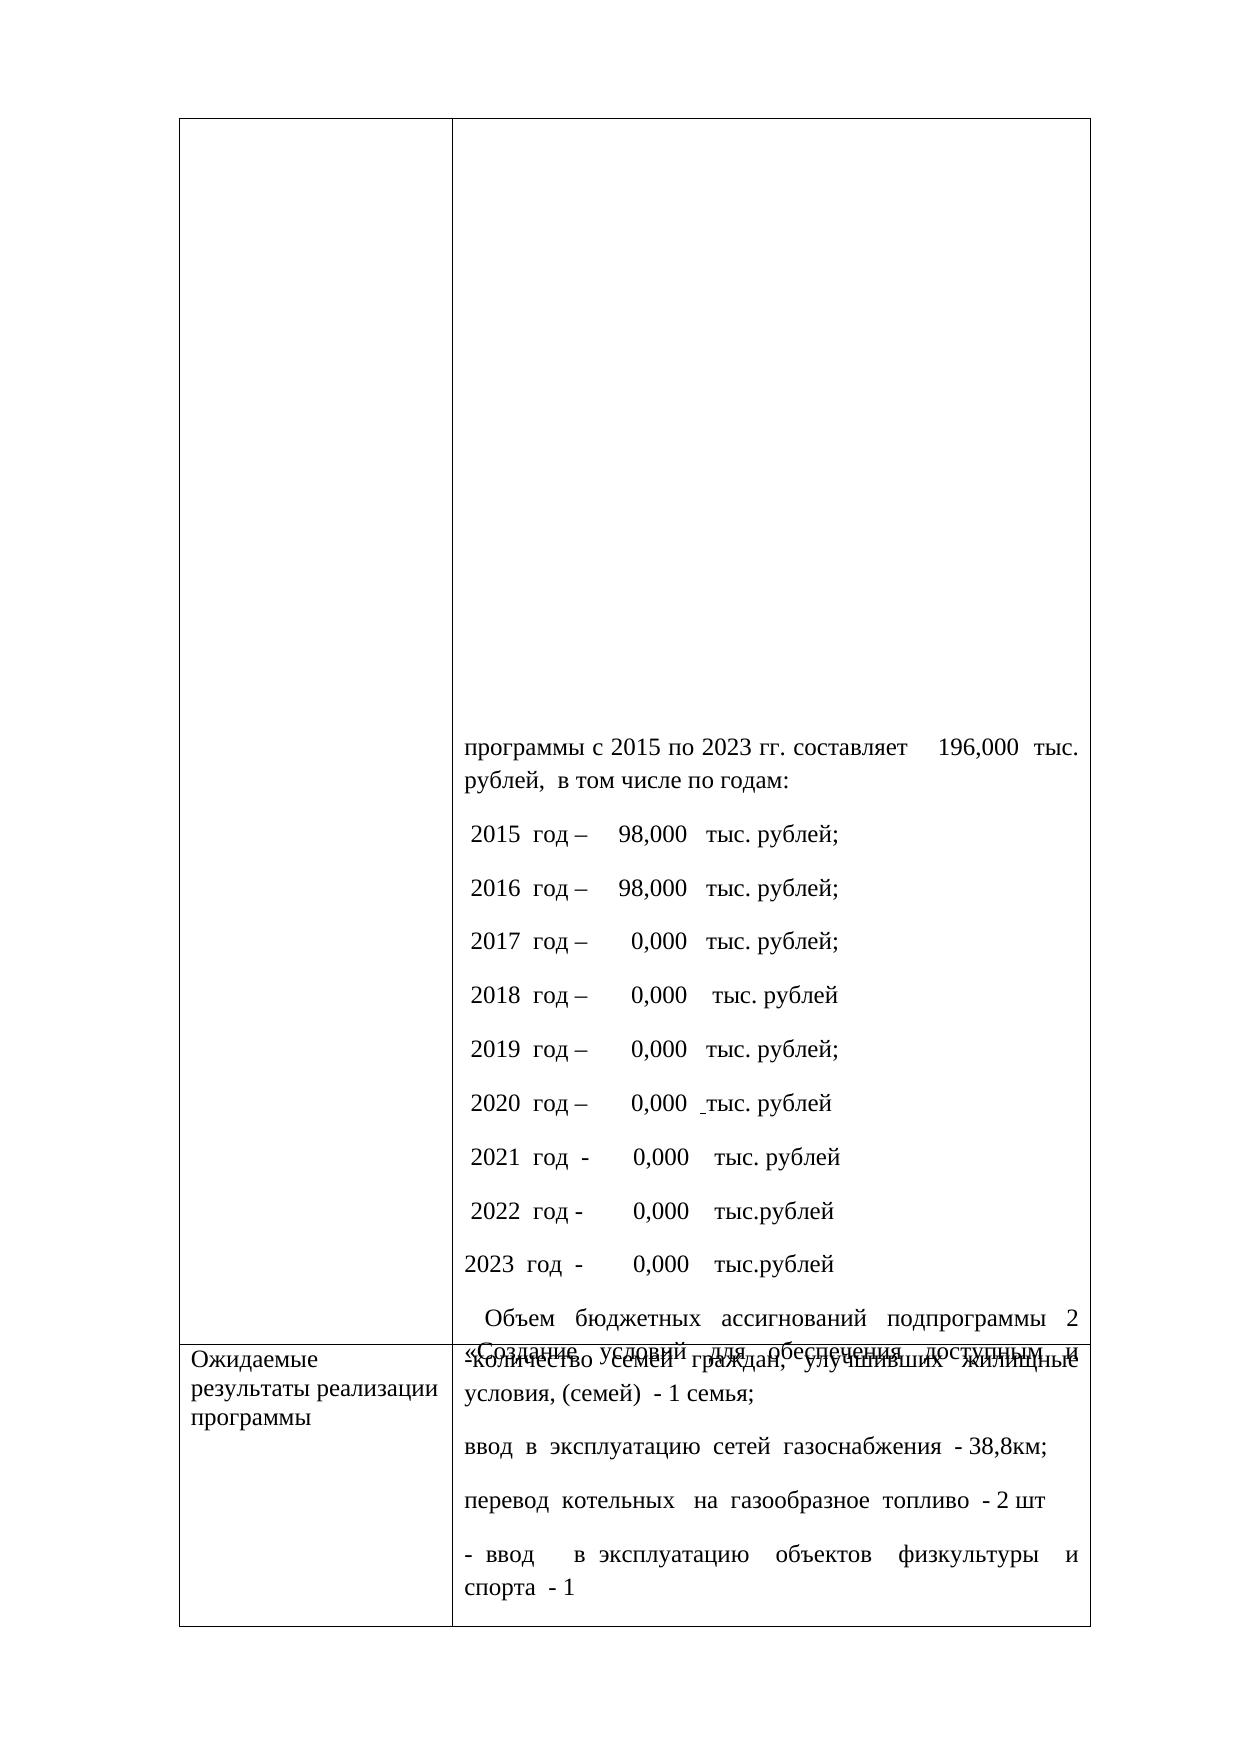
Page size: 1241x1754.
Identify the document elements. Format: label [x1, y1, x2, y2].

table_cell [453, 1345, 1090, 1626]
table_cell [180, 119, 452, 1343]
table_cell [180, 1345, 452, 1626]
